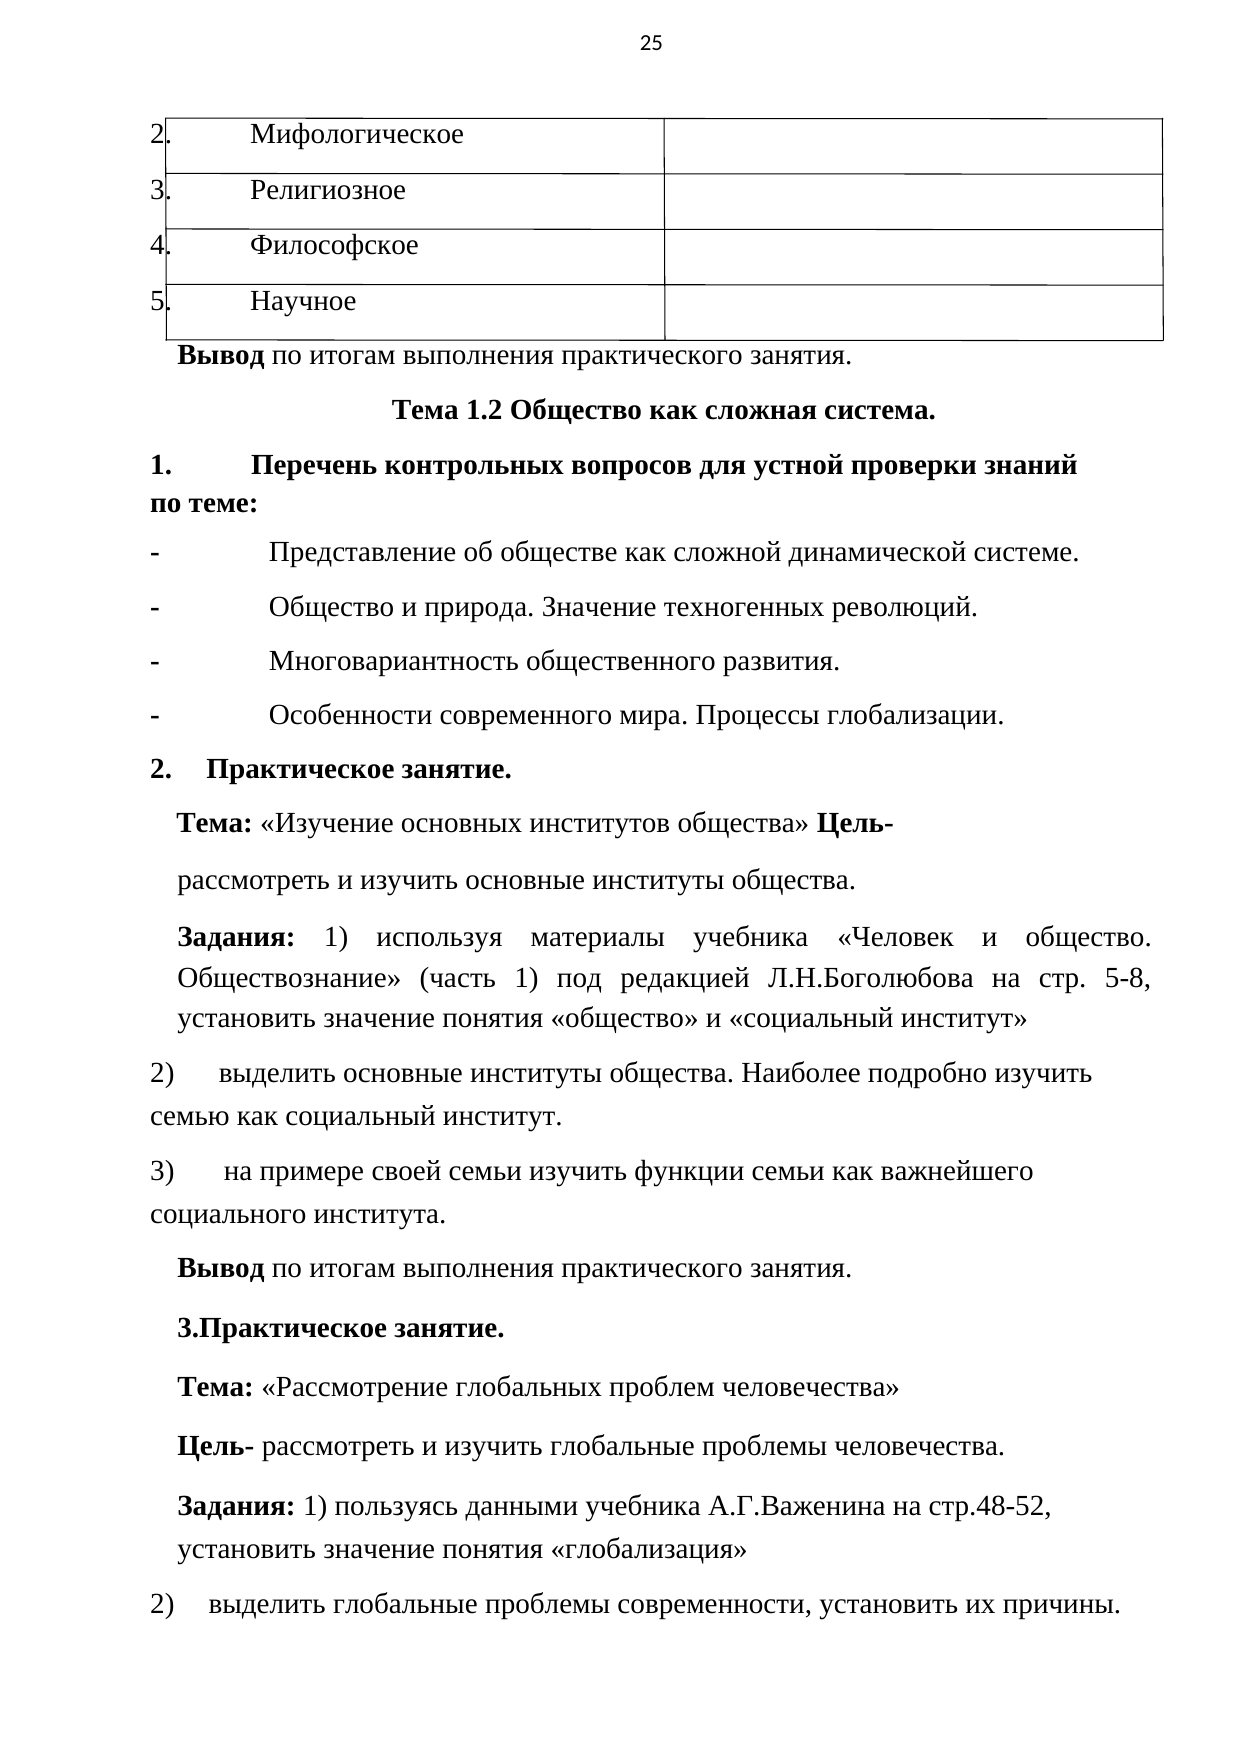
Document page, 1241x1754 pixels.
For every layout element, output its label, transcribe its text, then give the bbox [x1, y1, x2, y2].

text Задания: 1) пользуясь данными учебника А.Г.Важенина на стр.48-52, установить значение понятия «глобализация» [177, 1488, 1152, 1564]
text Вывод по итогам выполнения практического занятия. [177, 337, 1152, 371]
list Практическое занятие. [150, 752, 1152, 785]
list Перечень контрольных вопросов для устной проверки знаний по теме: [150, 447, 1117, 518]
list на примере своей семьи изучить функции семьи как важнейшего социального института. [150, 1153, 1152, 1229]
list Многовариантность общественного развития. [150, 643, 1152, 677]
list Представление об обществе как сложной динамической системе. [150, 534, 1152, 568]
text Задания: 1) используя материалы учебника «Человек и общество. Обществознание» (часть 1) под редакцией Л.Н.Боголюбова на стр. 5-8, установить значение понятия «общество» и «социальный институт» [177, 919, 1152, 1034]
list Мифологическое [150, 117, 1152, 150]
list Философское [150, 227, 1152, 261]
text Тема: «Изучение основных институтов общества» Цель- рассмотреть и изучить основные институты общества. [176, 806, 942, 896]
list Научное [150, 283, 1152, 316]
list Религиозное [150, 172, 1152, 206]
text Цель- рассмотреть и изучить глобальные проблемы человечества. [177, 1428, 1152, 1462]
text Тема: «Рассмотрение глобальных проблем человечества» [177, 1369, 1152, 1402]
text Тема 1.2 Общество как сложная система. [392, 392, 1152, 426]
text Вывод по итогам выполнения практического занятия. [177, 1250, 1152, 1284]
list Особенности современного мира. Процессы глобализации. [150, 697, 1152, 731]
list выделить глобальные проблемы современности, установить их причины. [150, 1586, 1152, 1619]
list Общество и природа. Значение техногенных революций. [150, 589, 1152, 622]
list выделить основные институты общества. Наиболее подробно изучить семью как социальный институт. [150, 1055, 1152, 1132]
text 3.Практическое занятие. [177, 1310, 1152, 1343]
